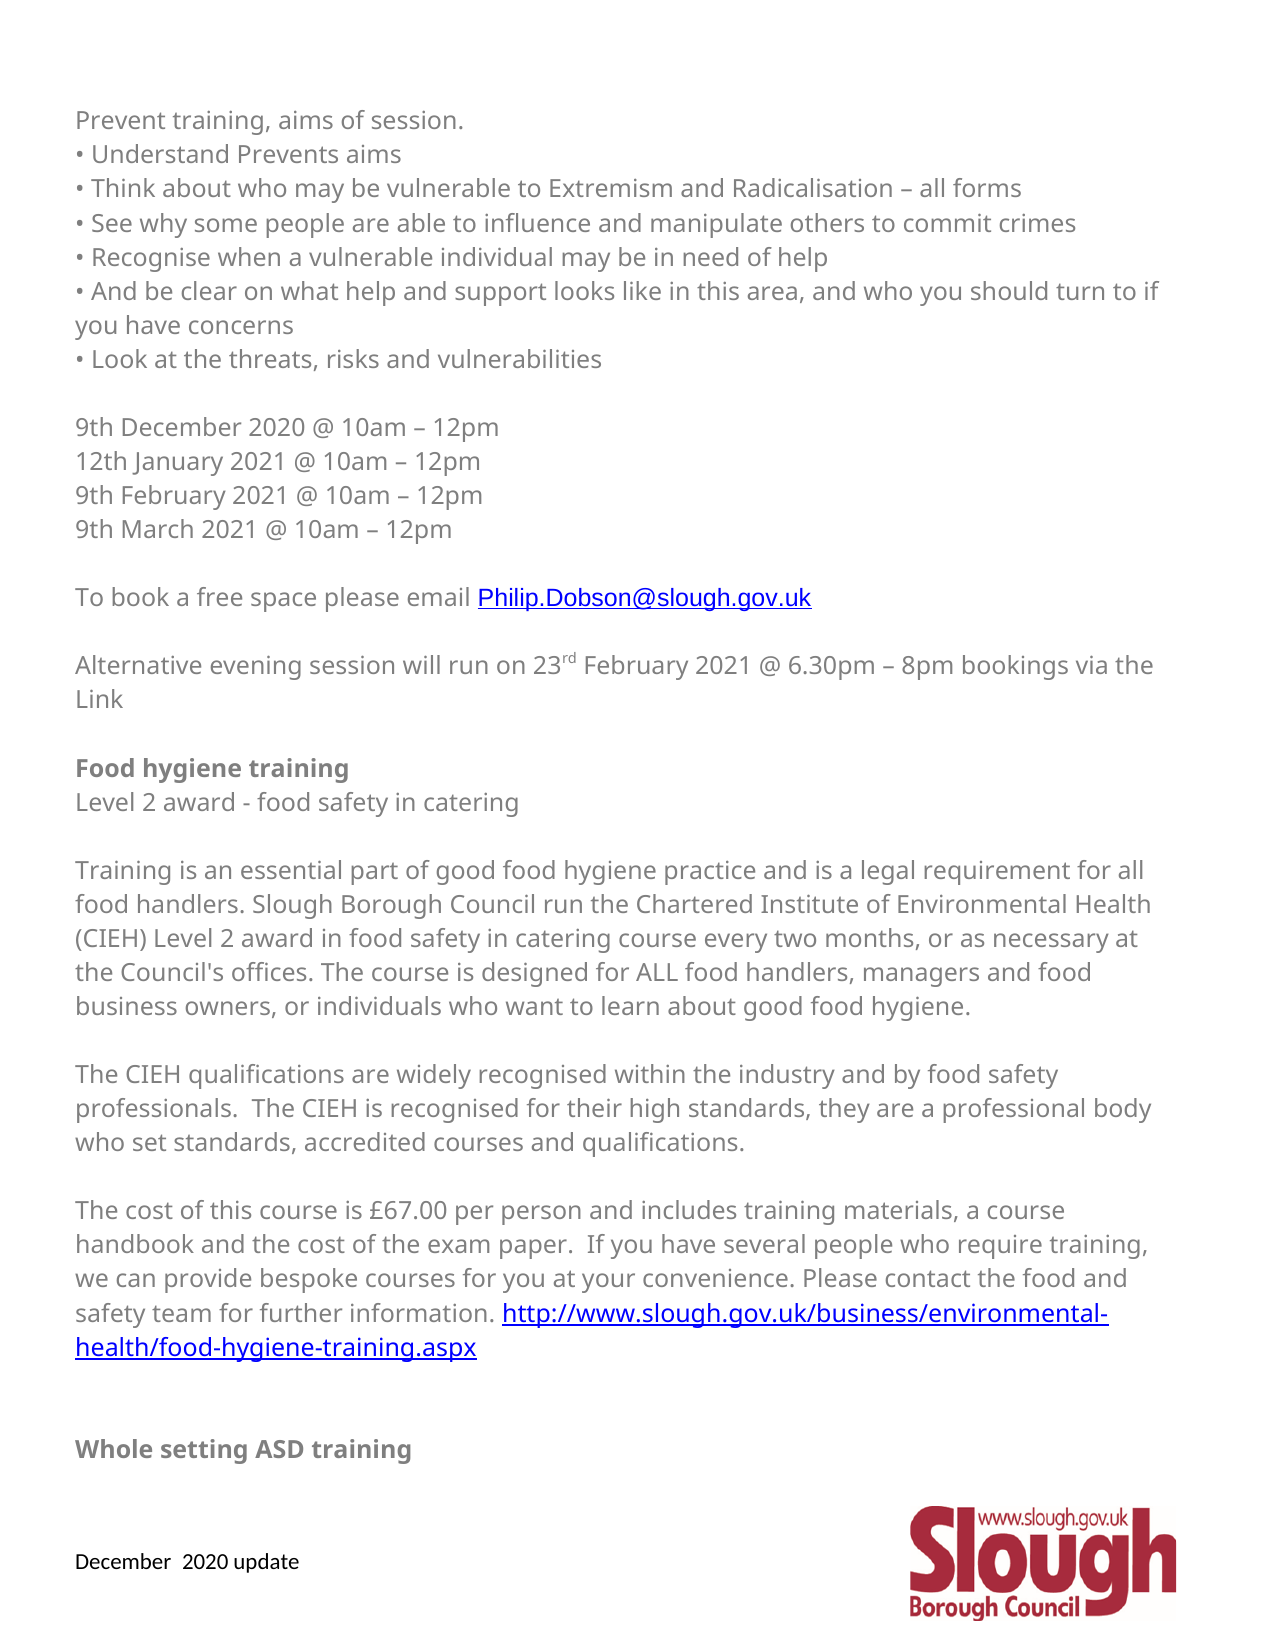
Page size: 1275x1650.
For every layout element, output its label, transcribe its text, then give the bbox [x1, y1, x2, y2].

text 9th December 2020 @ 10am – 12pm [75, 409, 1181, 444]
text • Understand Prevents aims [75, 137, 1181, 171]
text • Look at the threats, risks and vulnerabilities [75, 341, 1181, 376]
text Level 2 award - food safety in catering [75, 784, 1181, 818]
text • And be clear on what help and support looks like in this area, and who you should turn to if you have concerns [75, 273, 1181, 341]
text 9th March 2021 @ 10am – 12pm [75, 512, 1181, 546]
text Food hygiene training [75, 750, 1181, 784]
text • Recognise when a vulnerable individual may be in need of help [75, 239, 1181, 273]
picture [910, 1506, 1177, 1621]
text Training is an essential part of good food hygiene practice and is a legal requirement for all food handlers. Slough Borough Council run the Chartered Institute of Environmental Health (CIEH) Level 2 award in food safety in catering course every two months, or as necessary at the Council's offices. The course is designed for ALL food handlers, managers and food business owners, or individuals who want to learn about good food hygiene. [75, 852, 1181, 1023]
text • See why some people are able to influence and manipulate others to commit crimes [75, 205, 1181, 239]
text 12th January 2021 @ 10am – 12pm [75, 444, 1181, 478]
text Alternative evening session will run on 23rd February 2021 @ 6.30pm – 8pm bookings via the Link [75, 648, 1181, 716]
text Whole setting ASD training [75, 1431, 1181, 1466]
text The CIEH qualifications are widely recognised within the industry and by food safety professionals. The CIEH is recognised for their high standards, they are a professional body who set standards, accredited courses and qualifications. [75, 1057, 1181, 1159]
text • Think about who may be vulnerable to Extremism and Radicalisation – all forms [75, 171, 1181, 205]
text 9th February 2021 @ 10am – 12pm [75, 478, 1181, 512]
text Prevent training, aims of session. [75, 103, 1181, 137]
text To book a free space please email Philip.Dobson@slough.gov.uk [75, 580, 1181, 614]
text The cost of this course is £67.00 per person and includes training materials, a course handbook and the cost of the exam paper. If you have several people who require training, we can provide bespoke courses for you at your convenience. Please contact the food and safety team for further information. http://www.slough.gov.uk/business/environmental-health/food-hygiene-training.aspx [75, 1193, 1181, 1363]
